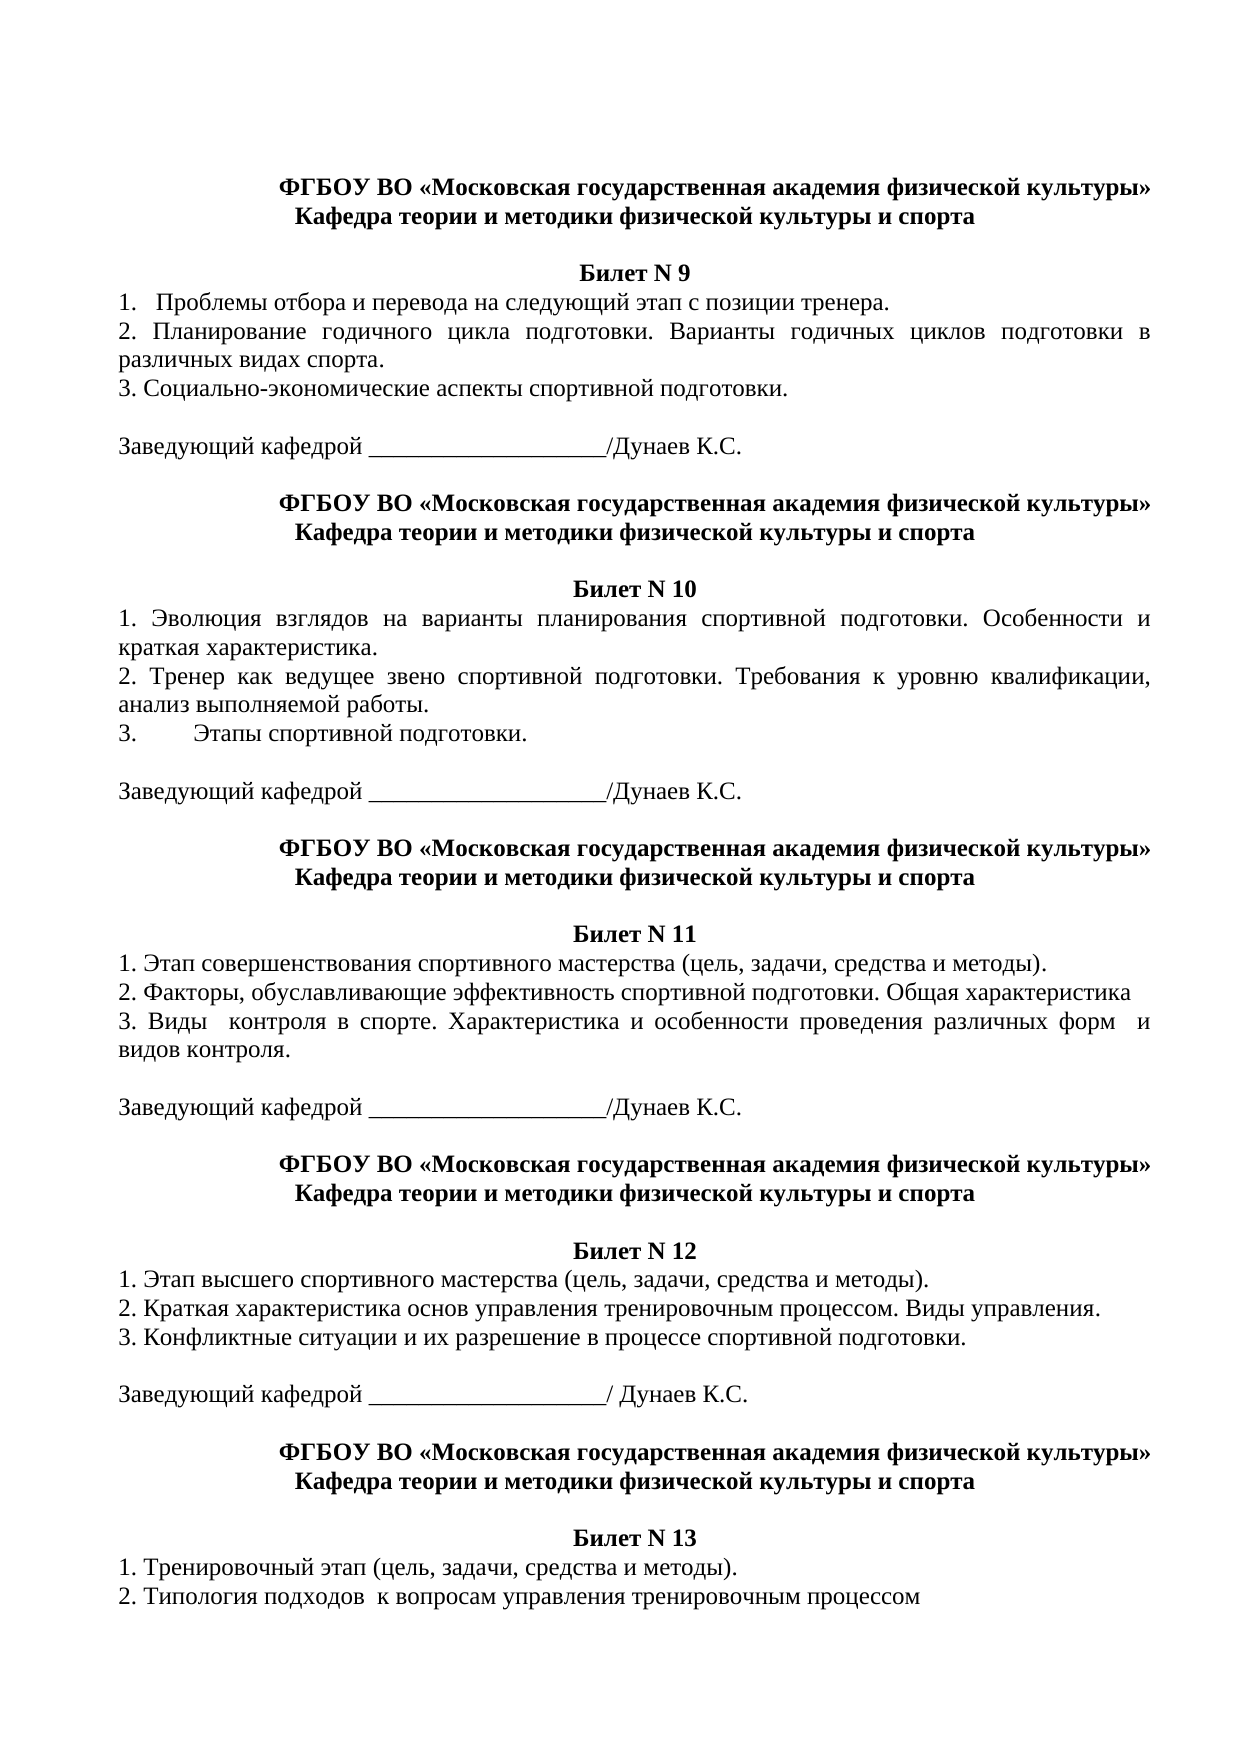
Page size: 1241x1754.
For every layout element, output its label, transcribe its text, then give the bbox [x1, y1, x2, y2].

text 1. Тренировочный этап (цель, задачи, средства и методы). [118, 1552, 1152, 1581]
text ФГБОУ ВО «Московская государственная академия физической культуры» [118, 488, 1152, 517]
text 2. Краткая характеристика основ управления тренировочным процессом. Виды управления. [118, 1293, 1152, 1322]
text Кафедра теории и методики физической культуры и спорта [118, 1178, 1152, 1207]
text Билет N 10 [118, 574, 1152, 603]
text Кафедра теории и методики физической культуры и спорта [118, 517, 1152, 546]
text Заведующий кафедрой ___________________/Дунаев К.С. [118, 776, 1152, 804]
text 3. Виды контроля в спорте. Характеристика и особенности проведения различных форм и видов контроля. [118, 1006, 1152, 1063]
text Билет N 9 [118, 258, 1152, 287]
text ФГБОУ ВО «Московская государственная академия физической культуры» [118, 172, 1152, 201]
text 2. Факторы, обуславливающие эффективность спортивной подготовки. Общая характеристика [118, 977, 1152, 1006]
text 2. Тренер как ведущее звено спортивной подготовки. Требования к уровню квалификации, анализ выполняемой работы. [118, 661, 1152, 718]
text ФГБОУ ВО «Московская государственная академия физической культуры» [118, 1149, 1152, 1178]
text Билет N 11 [118, 919, 1152, 948]
text Кафедра теории и методики физической культуры и спорта [118, 201, 1152, 229]
text 1. Этап высшего спортивного мастерства (цель, задачи, средства и методы). [118, 1264, 1152, 1293]
text Заведующий кафедрой ___________________/Дунаев К.С. [118, 1092, 1152, 1121]
text 2. Типология подходов к вопросам управления тренировочным процессом [118, 1581, 1152, 1609]
text 1. Этап совершенствования спортивного мастерства (цель, задачи, средства и методы). [118, 948, 1152, 977]
text 1. Проблемы отбора и перевода на следующий этап с позиции тренера. [118, 287, 1152, 316]
text Кафедра теории и методики физической культуры и спорта [118, 1466, 1152, 1494]
text Заведующий кафедрой ___________________/ Дунаев К.С. [118, 1379, 1152, 1408]
text ФГБОУ ВО «Московская государственная академия физической культуры» [118, 1437, 1152, 1466]
text 3. Конфликтные ситуации и их разрешение в процессе спортивной подготовки. [118, 1322, 1152, 1351]
list Этапы спортивной подготовки. [118, 718, 1152, 747]
text 2. Планирование годичного цикла подготовки. Варианты годичных циклов подготовки в различных видах спорта. [118, 316, 1152, 373]
text ФГБОУ ВО «Московская государственная академия физической культуры» [118, 833, 1152, 862]
text 3. Социально-экономические аспекты спортивной подготовки. [118, 373, 1152, 402]
text Заведующий кафедрой ___________________/Дунаев К.С. [118, 431, 1152, 459]
text Кафедра теории и методики физической культуры и спорта [118, 862, 1152, 891]
text Билет N 13 [118, 1523, 1152, 1552]
text 1. Эволюция взглядов на варианты планирования спортивной подготовки. Особенности и краткая характеристика. [118, 603, 1152, 661]
text Билет N 12 [118, 1236, 1152, 1264]
